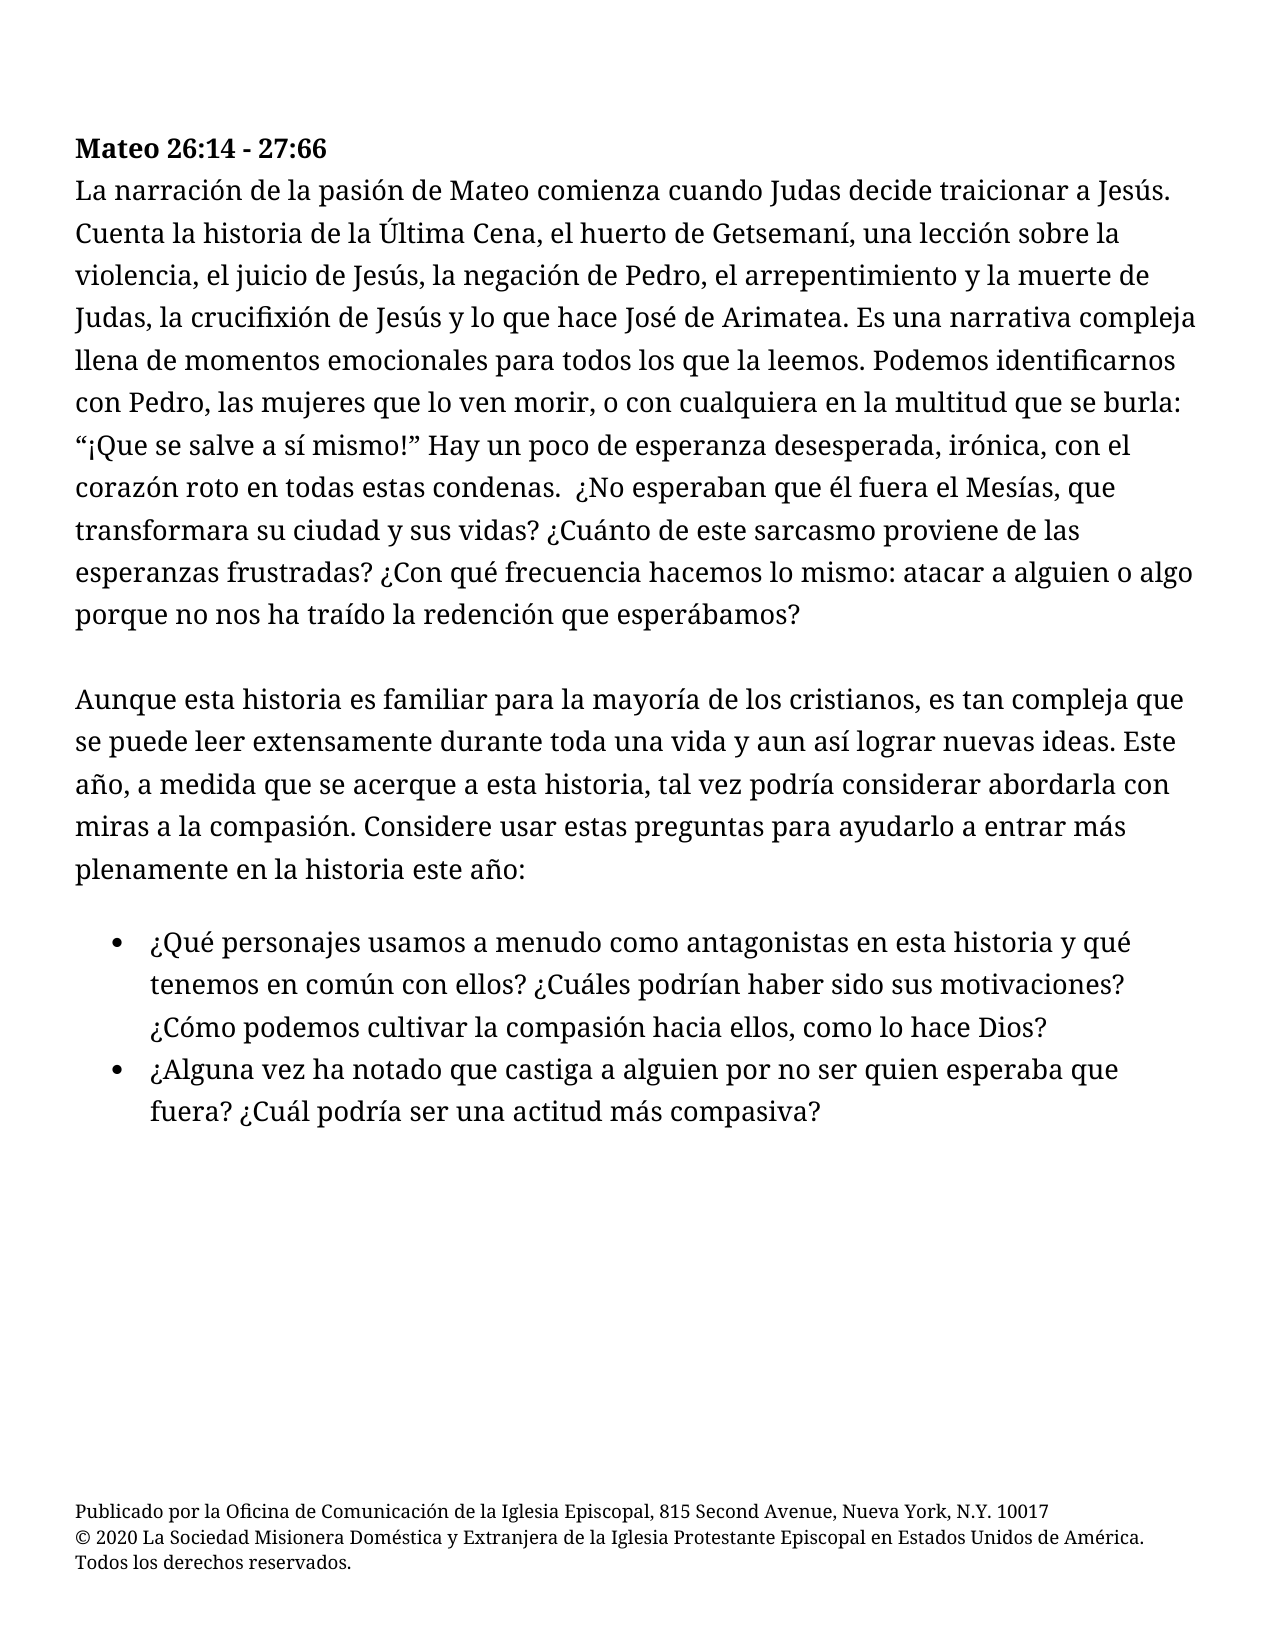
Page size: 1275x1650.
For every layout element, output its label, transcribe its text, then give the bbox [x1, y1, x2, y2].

text Mateo 26:14 - 27:66 La narración de la pasión de Mateo comienza cuando Judas decide traicionar a Jesús. Cuenta la historia de la Última Cena, el huerto de Getsemaní, una lección sobre la violencia, el juicio de Jesús, la negación de Pedro, el arrepentimiento y la muerte de Judas, la crucifixión de Jesús y lo que hace José de Arimatea. Es una narrativa compleja llena de momentos emocionales para todos los que la leemos. Podemos identificarnos con Pedro, las mujeres que lo ven morir, o con cualquiera en la multitud que se burla: “¡Que se salve a sí mismo!” Hay un poco de esperanza desesperada, irónica, con el corazón roto en todas estas condenas. ¿No esperaban que él fuera el Mesías, que transformara su ciudad y sus vidas? ¿Cuánto de este sarcasmo proviene de las esperanzas frustradas? ¿Con qué frecuencia hacemos lo mismo: atacar a alguien o algo porque no nos ha traído la redención que esperábamos? Aunque esta historia es familiar para la mayoría de los cristianos, es tan compleja que se puede leer extensamente durante toda una vida y aun así lograr nuevas ideas. Este año, a medida que se acerque a esta historia, tal vez podría considerar abordarla con miras a la compasión. Considere usar estas preguntas para ayudarlo a entrar más plenamente en la historia este año: [75, 87, 1200, 919]
list ¿Qué personajes usamos a menudo como antagonistas en esta historia y qué tenemos en común con ellos? ¿Cuáles podrían haber sido sus motivaciones? ¿Cómo podemos cultivar la compasión hacia ellos, como lo hace Dios? [112, 923, 1200, 1045]
list ¿Alguna vez ha notado que castiga a alguien por no ser quien esperaba que fuera? ¿Cuál podría ser una actitud más compasiva? [112, 1051, 1200, 1130]
